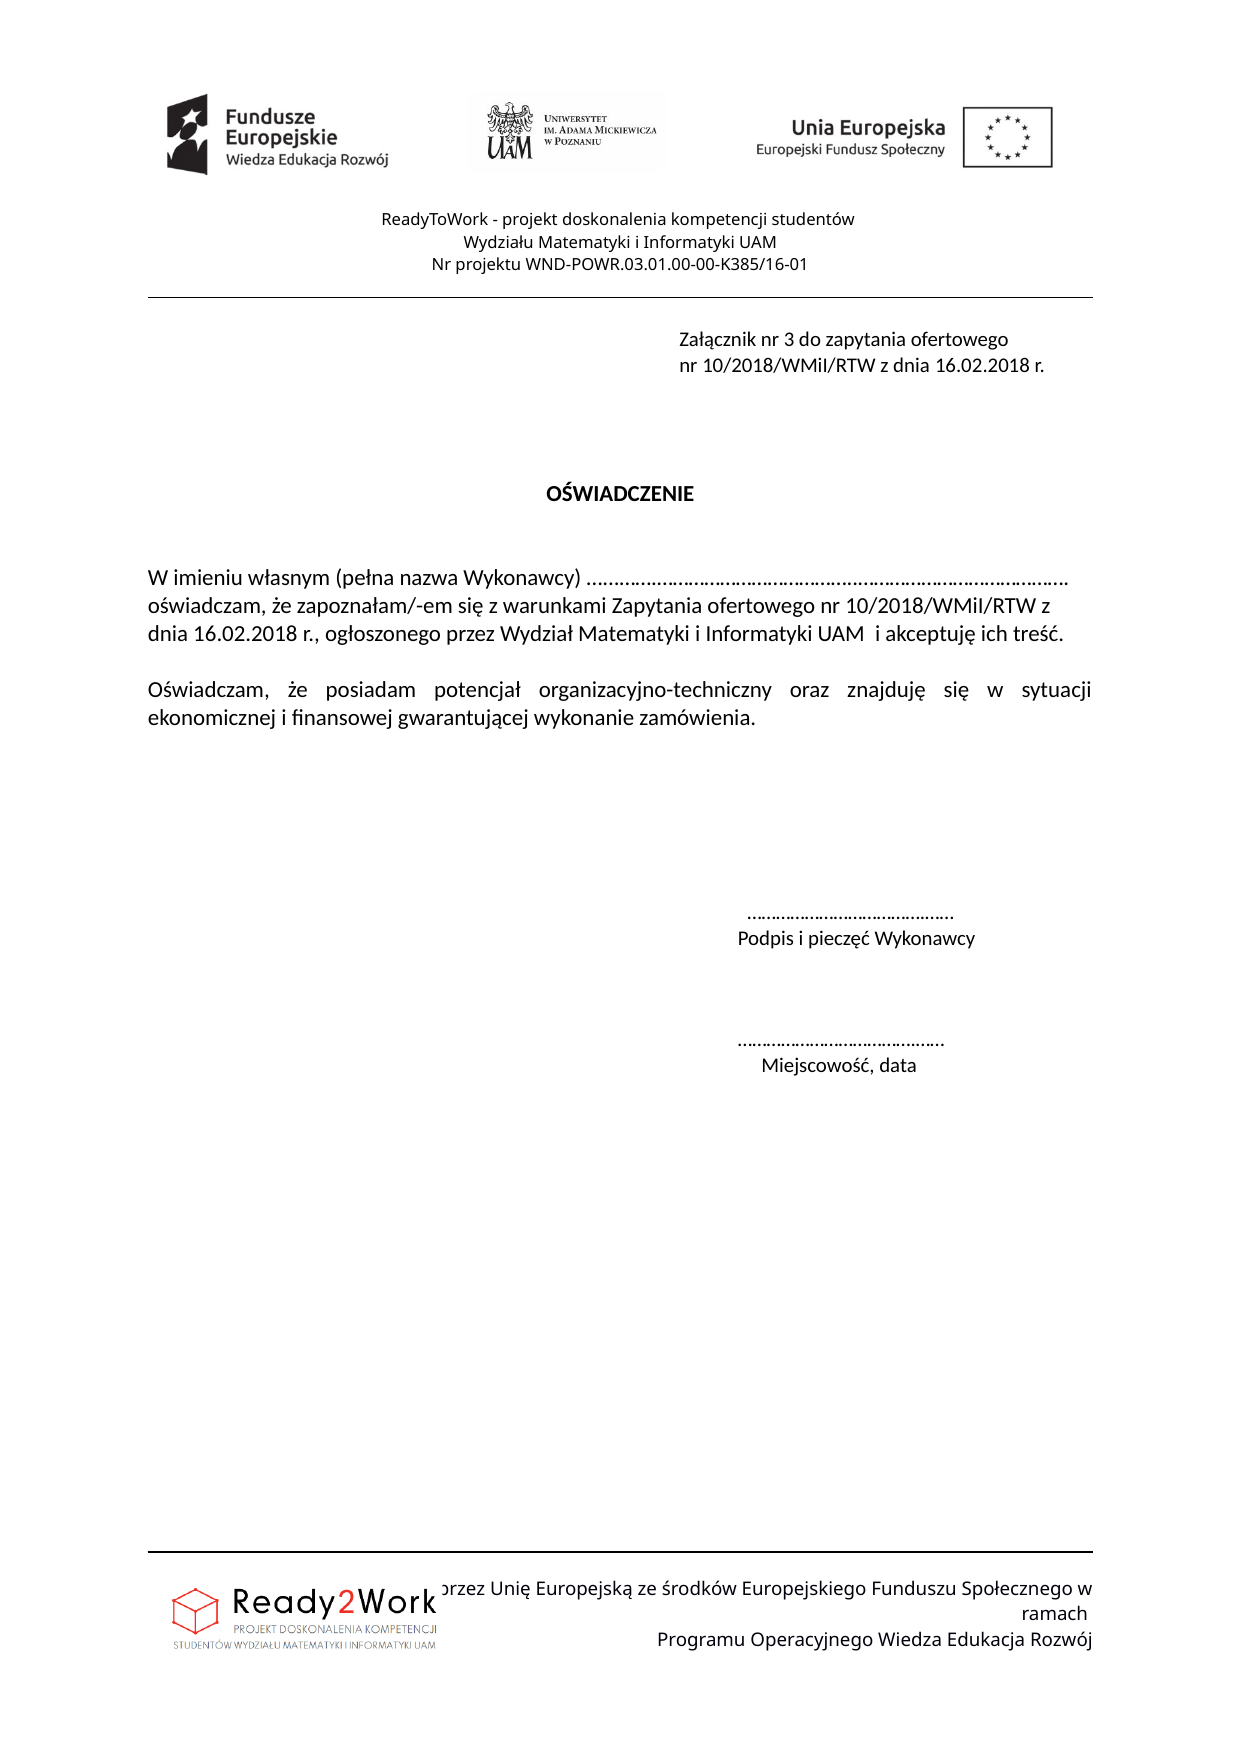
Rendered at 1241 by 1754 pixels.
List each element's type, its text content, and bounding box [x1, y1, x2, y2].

text Miejscowość, data [738, 1052, 1093, 1077]
text W imieniu własnym (pełna nazwa Wykonawcy) …...…….………………………………..…………………………………. oświadczam, że zapoznałam/-em się z warunkami Zapytania ofertowego nr 10/2018/WMiI/RTW z dnia 16.02.2018 r., ogłoszonego przez Wydział Matematyki i Informatyki UAM i akceptuję ich treść. [148, 563, 1093, 647]
picture [161, 1575, 443, 1657]
text OŚWIADCZENIE [148, 479, 1093, 507]
text ……………………………….…… [738, 899, 1093, 925]
text Załącznik nr 3 do zapytania ofertowego [148, 327, 1093, 352]
text Podpis i pieczęć Wykonawcy [738, 925, 1093, 950]
text nr 10/2018/WMiI/RTW z dnia 16.02.2018 r. [148, 352, 1093, 377]
picture [147, 73, 1093, 194]
text Oświadczam, że posiadam potencjał organizacyjno-techniczny oraz znajduję się w sytuacji ekonomicznej i finansowej gwarantującej wykonanie zamówienia. [148, 675, 1093, 731]
text ……………………………….…… [738, 1027, 1093, 1052]
